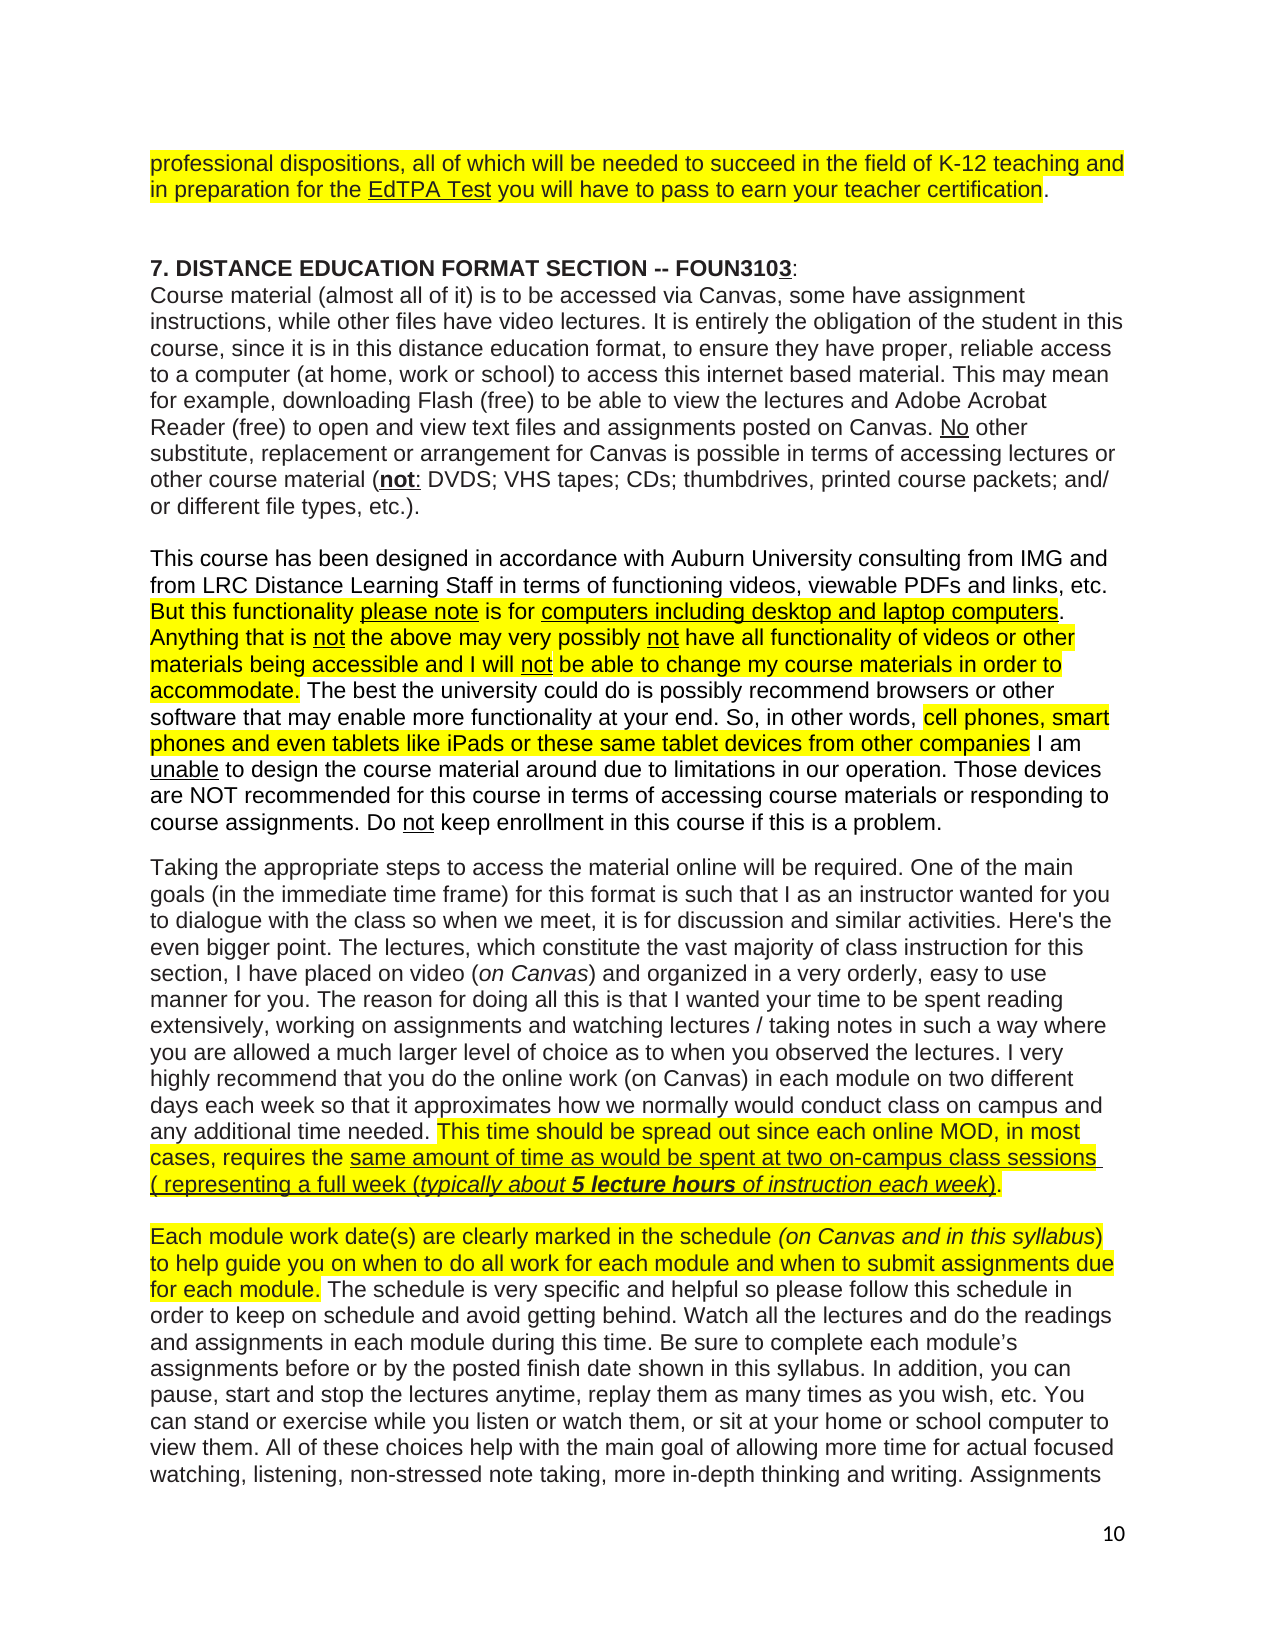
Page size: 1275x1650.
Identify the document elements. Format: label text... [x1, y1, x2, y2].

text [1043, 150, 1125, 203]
text 7. DISTANCE EDUCATION FORMAT SECTION -- FOUN3103: [150, 255, 1125, 282]
text Taking the appropriate steps to access the material online will be required. One of the main goals (in the immediate time frame) for this format is such that I as an instructor wanted for you to dialogue with the class so when we meet, it is for discussion and similar activities. Here's the even bigger point. The lectures, which constitute the vast majority of class instruction for this section, I have placed on video (on Canvas) and organized in a very orderly, easy to use manner for you. The reason for doing all this is that I wanted your time to be spent reading extensively, working on assignments and watching lectures / taking notes in such a way where you are allowed a much larger level of choice as to when you observed the lectures. I very highly recommend that you do the online work (on Canvas) in each module on two different days each week so that it approximates how we normally would conduct class on campus and any additional time needed. This time should be spread out since each online MOD, in most cases, requires the same amount of time as would be spent at two on-campus class sessions ( representing a full week (typically about 5 lecture hours of instruction each week). [150, 854, 1125, 1197]
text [150, 1223, 1125, 1487]
text This course has been designed in accordance with Auburn University consulting from IMG and from LRC Distance Learning Staff in terms of functioning videos, viewable PDFs and links, etc. But this functionality please note is for computers including desktop and laptop computers. Anything that is not the above may very possibly not have all functionality of videos or other materials being accessible and I will not be able to change my course materials in order to accommodate. The best the university could do is possibly recommend browsers or other software that may enable more functionality at your end. So, in other words, cell phones, smart phones and even tablets like iPads or these same tablet devices from other companies I am unable to design the course material around due to limitations in our operation. Those devices are NOT recommended for this course in terms of accessing course materials or responding to course assignments. Do not keep enrollment in this course if this is a problem. [150, 545, 1125, 835]
text Course material (almost all of it) is to be accessed via Canvas, some have assignment instructions, while other files have video lectures. It is entirely the obligation of the student in this course, since it is in this distance education format, to ensure they have proper, reliable access to a computer (at home, work or school) to access this internet based material. This may mean for example, downloading Flash (free) to be able to view the lectures and Adobe Acrobat Reader (free) to open and view text files and assignments posted on Canvas. No other substitute, replacement or arrangement for Canvas is possible in terms of accessing lectures or other course material (not: DVDS; VHS tapes; CDs; thumbdrives, printed course packets; and/ or different file types, etc.). [150, 282, 1125, 519]
